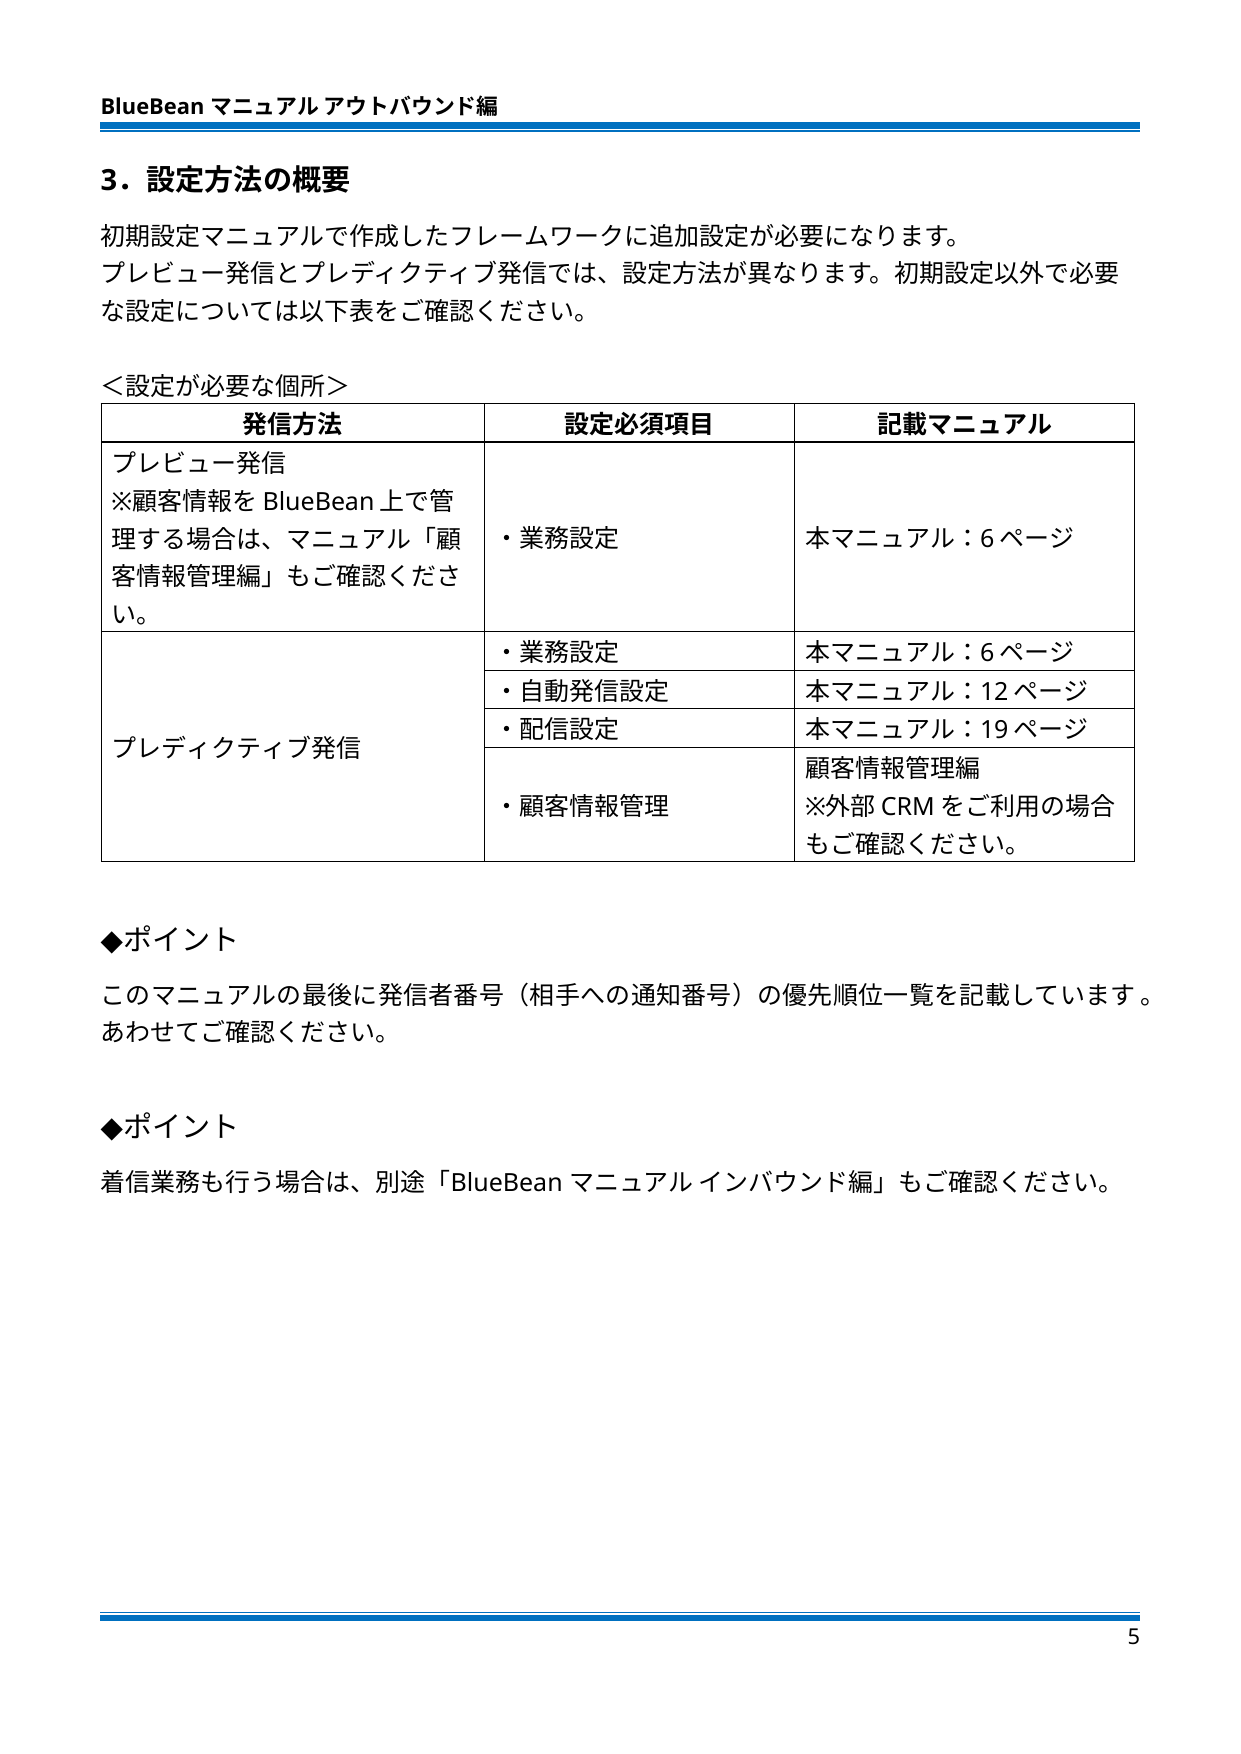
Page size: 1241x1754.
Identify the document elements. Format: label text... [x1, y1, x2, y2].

table_cell ※顧客情報をBlueBean上で管理する場合は、マニュアル「顧客情報管理編」もご確認ください。 [102, 480, 484, 631]
table_cell 本マニュアル：6ページ [795, 443, 1134, 631]
text ◆ポイント [100, 900, 1140, 975]
table_cell ※外部CRMをご利用の場合もご確認ください。 [795, 785, 1134, 861]
text ◆ポイント [100, 1087, 1140, 1162]
text このマニュアルの最後に発信者番号（相手への通知番号）の優先順位一覧を記載しています。あわせてご確認ください。 [100, 975, 1140, 1050]
table_header 発信方法 [102, 404, 484, 441]
subtitle 3．設定方法の概要 [100, 140, 1140, 215]
table_cell ・配信設定 [485, 709, 794, 747]
text ＜設定が必要な個所＞ [100, 365, 1140, 403]
table_cell プレディクティブ発信 [102, 632, 484, 861]
table_header 記載マニュアル [795, 404, 1134, 441]
table_cell ・業務設定 [485, 632, 794, 669]
table_cell 本マニュアル：19ページ [795, 709, 1134, 747]
text 初期設定マニュアルで作成したフレームワークに追加設定が必要になります。 [100, 215, 1140, 253]
table_cell ・顧客情報管理 [485, 748, 794, 861]
table_cell 本マニュアル：6ページ [795, 632, 1134, 669]
text 着信業務も行う場合は、別途「BlueBean マニュアル インバウンド編」もご確認ください。 [100, 1162, 1140, 1200]
table_cell 顧客情報管理編 [795, 748, 1134, 785]
table_cell 本マニュアル：12ページ [795, 671, 1134, 708]
table_cell プレビュー発信 [102, 443, 484, 480]
table_cell ・自動発信設定 [485, 671, 794, 708]
text プレビュー発信とプレディクティブ発信では、設定方法が異なります。初期設定以外で必要な設定については以下表をご確認ください。 [100, 253, 1140, 328]
table_header 設定必須項目 [485, 404, 794, 441]
table_cell ・業務設定 [485, 443, 794, 631]
